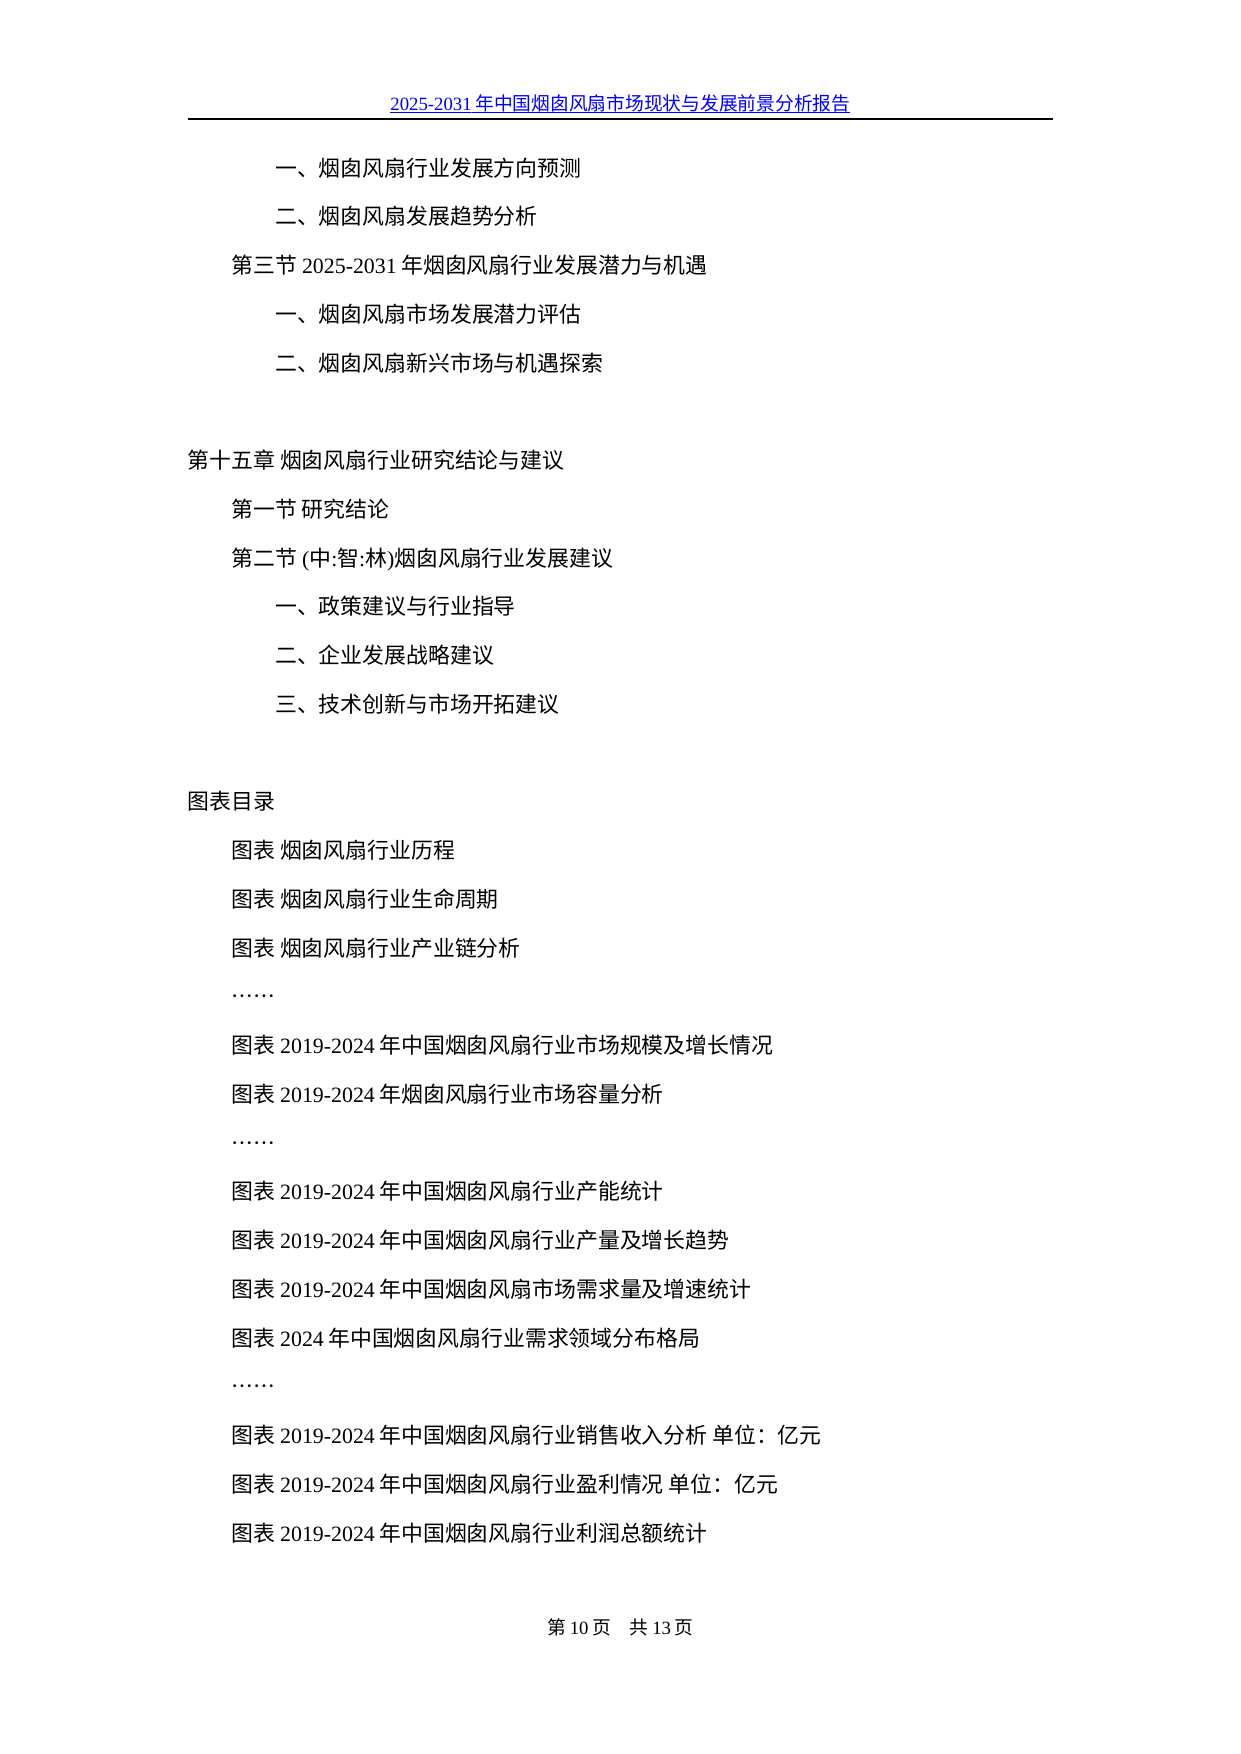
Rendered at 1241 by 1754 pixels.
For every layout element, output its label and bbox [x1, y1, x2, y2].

text [187, 150, 1053, 1548]
